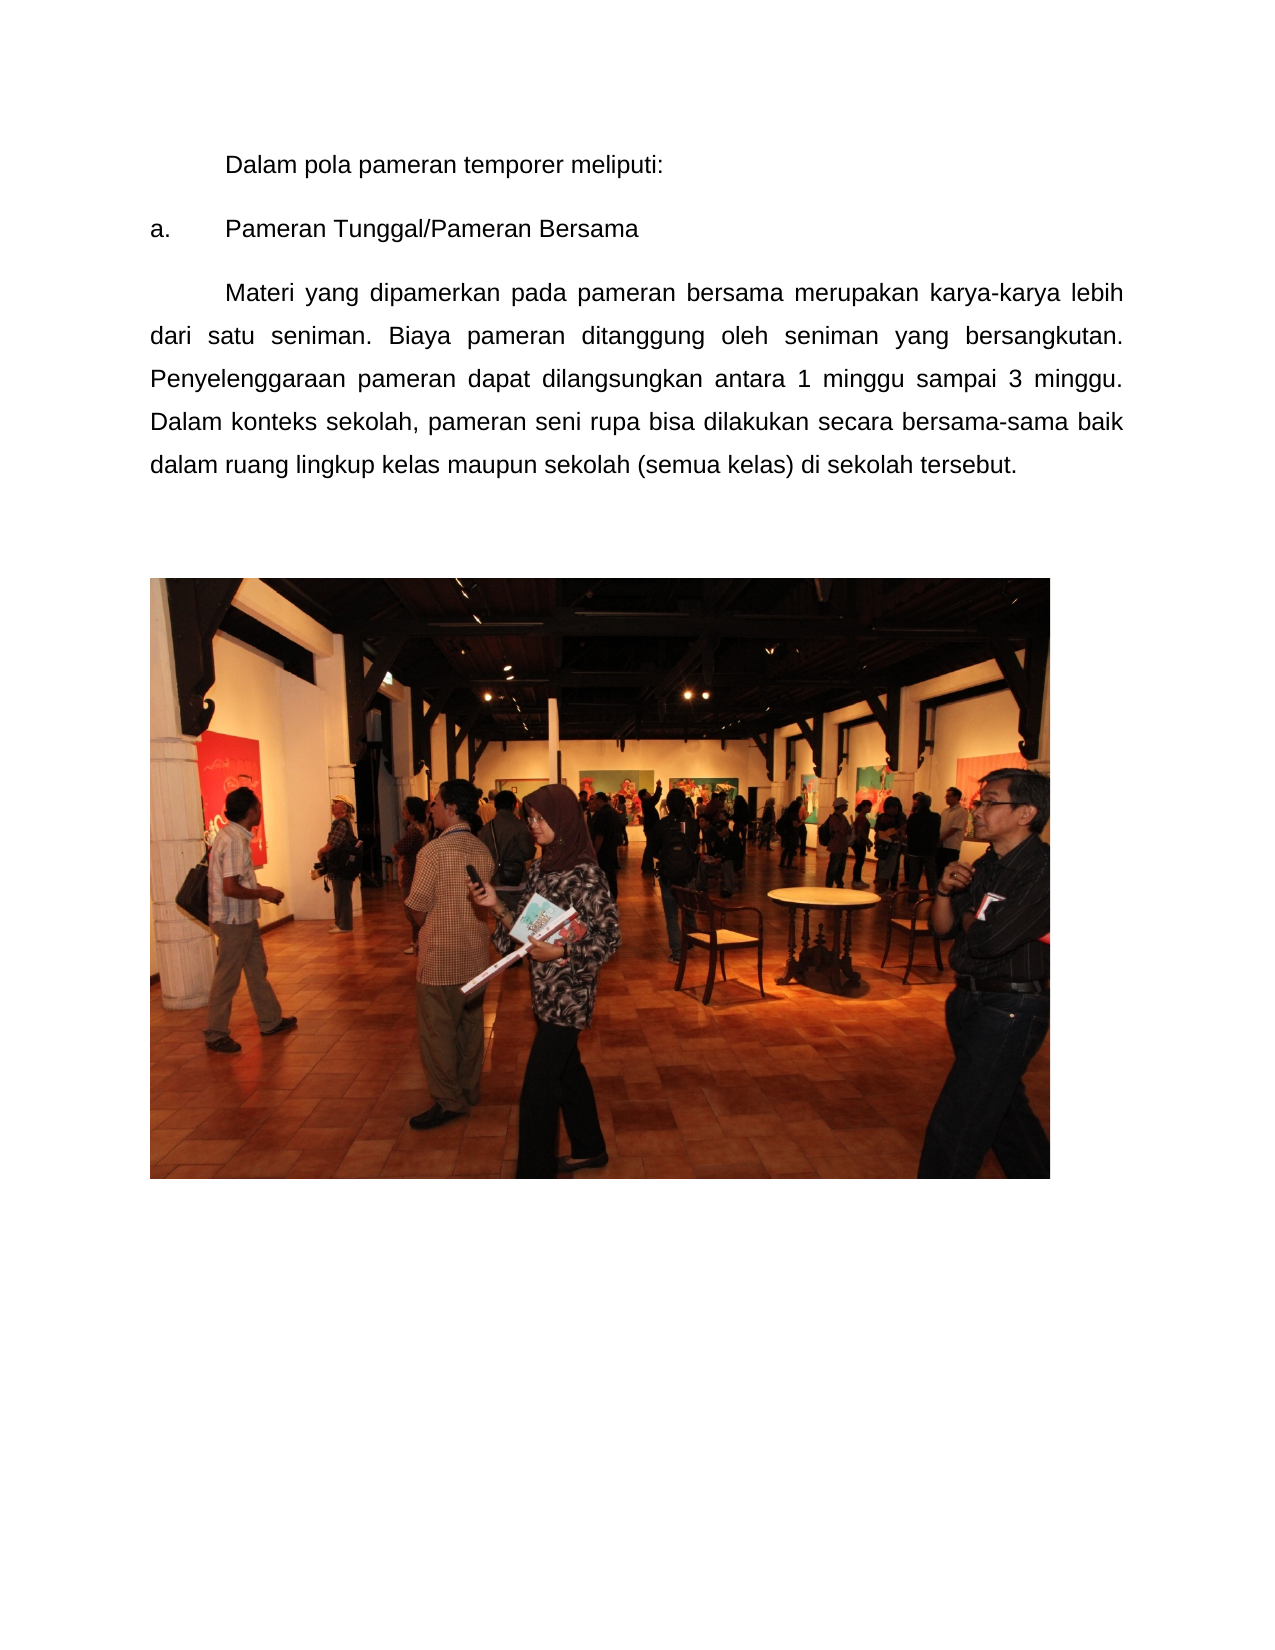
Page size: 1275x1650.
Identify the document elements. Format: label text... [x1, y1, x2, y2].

picture [150, 578, 1050, 1179]
list Pameran Tunggal/Pameran Bersama [150, 214, 1125, 243]
text Materi yang dipamerkan pada pameran bersama merupakan karya-karya lebih dari satu seniman. Biaya pameran ditanggung oleh seniman yang bersangkutan. Penyelenggaraan pameran dapat dilangsungkan antara 1 minggu sampai 3 minggu. Dalam konteks sekolah, pameran seni rupa bisa dilakukan secara bersama-sama baik dalam ruang lingkup kelas maupun sekolah (semua kelas) di sekolah tersebut. [150, 278, 1125, 479]
text Dalam pola pameran temporer meliputi: [150, 150, 1125, 179]
